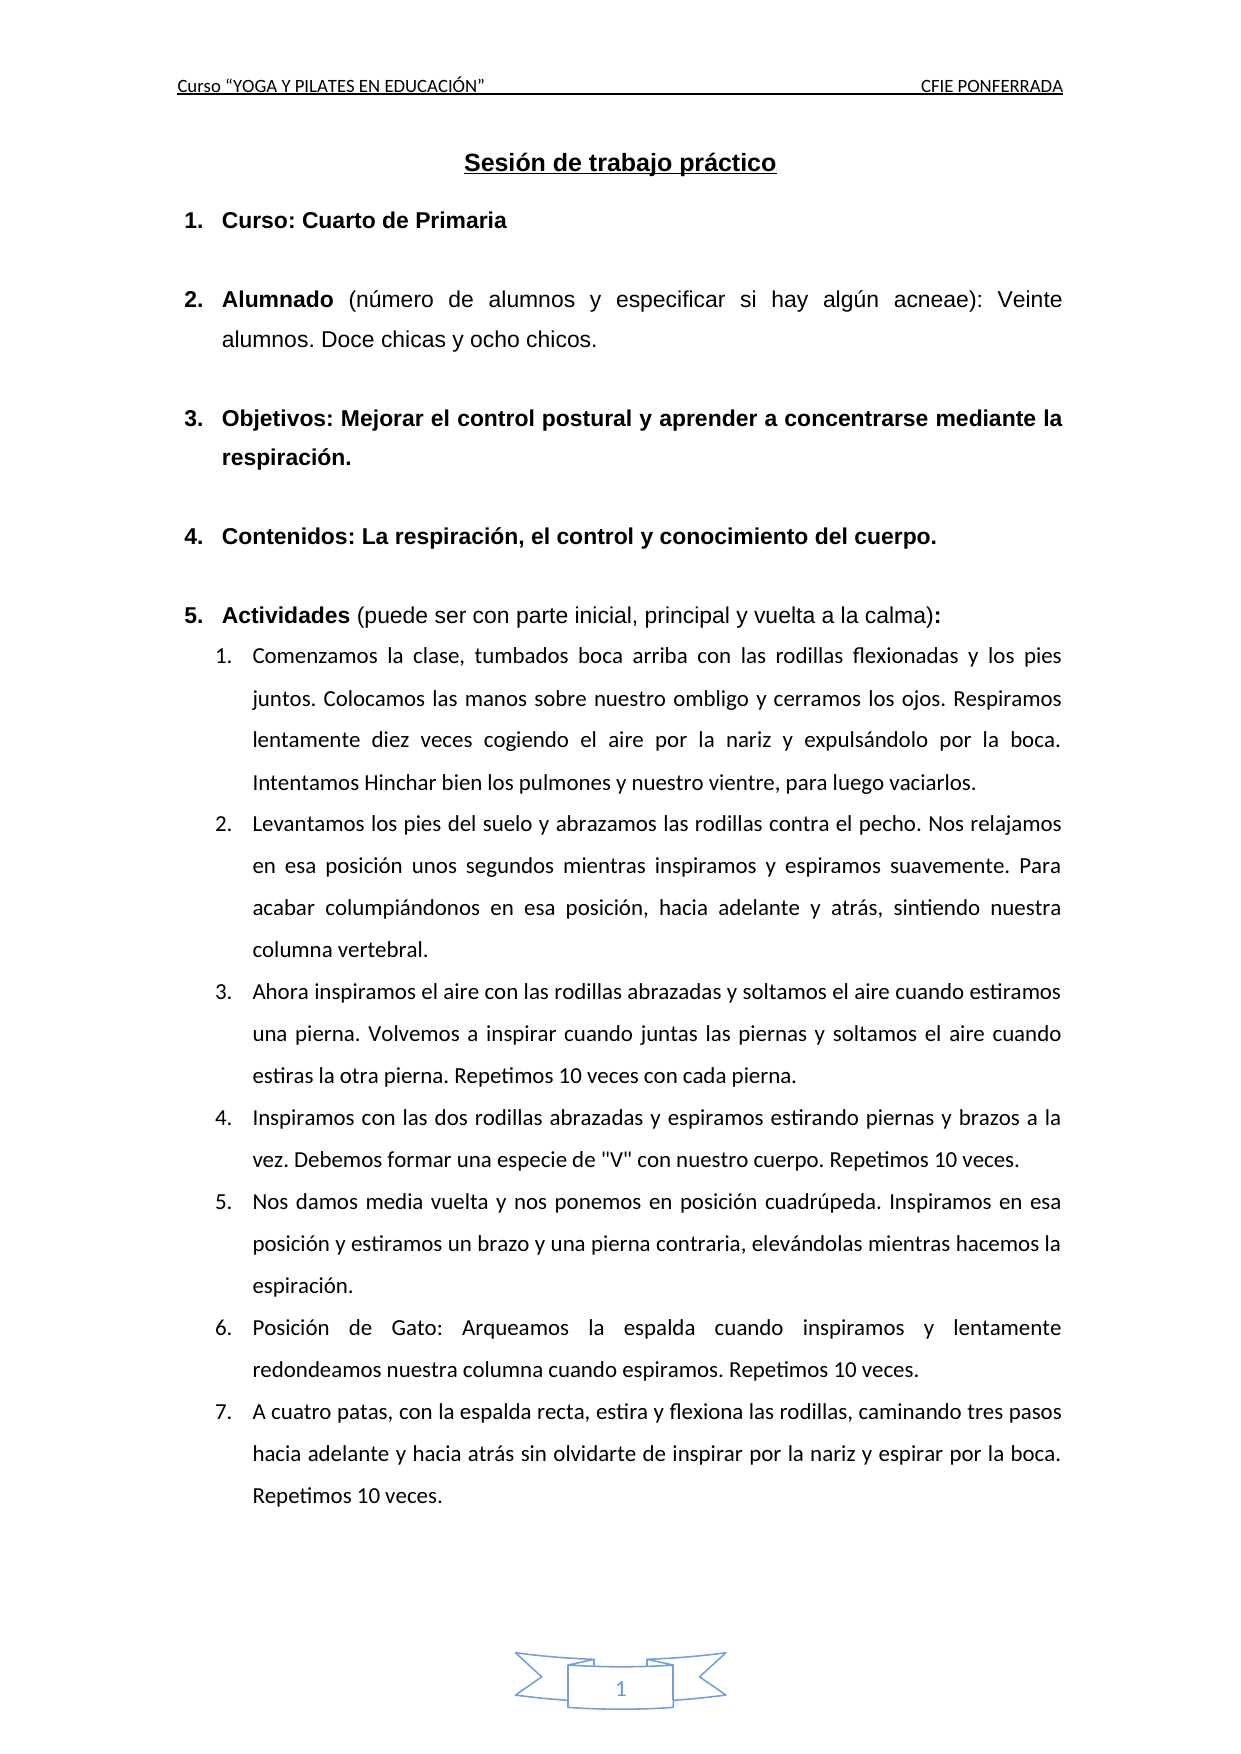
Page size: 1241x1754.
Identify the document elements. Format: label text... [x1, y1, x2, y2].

list Curso: Cuarto de Primaria [184, 207, 1063, 234]
list Posición de Gato: Arqueamos la espalda cuando inspiramos y lentamente redondeamos nuestra columna cuando espiramos. Repetimos 10 veces. [215, 1313, 1063, 1383]
list Alumnado (número de alumnos y especificar si hay algún acneae): Veinte alumnos. Doce chicas y ocho chicos. [184, 286, 1063, 352]
list Nos damos media vuelta y nos ponemos en posición cuadrúpeda. Inspiramos en esa posición y estiramos un brazo y una pierna contraria, elevándolas mientras hacemos la espiración. [215, 1187, 1063, 1299]
list Inspiramos con las dos rodillas abrazadas y espiramos estirando piernas y brazos a la vez. Debemos formar una especie de "V" con nuestro cuerpo. Repetimos 10 veces. [215, 1103, 1063, 1173]
list Actividades (puede ser con parte inicial, principal y vuelta a la calma): [184, 602, 1063, 628]
list Levantamos los pies del suelo y abrazamos las rodillas contra el pecho. Nos relajamos en esa posición unos segundos mientras inspiramos y espiramos suavemente. Para acabar columpiándonos en esa posición, hacia adelante y atrás, sintiendo nuestra columna vertebral. [215, 809, 1063, 963]
list Objetivos: Mejorar el control postural y aprender a concentrarse mediante la respiración. [184, 405, 1063, 471]
list A cuatro patas, con la espalda recta, estira y flexiona las rodillas, caminando tres pasos hacia adelante y hacia atrás sin olvidarte de inspirar por la nariz y espirar por la boca. Repetimos 10 veces. [215, 1397, 1063, 1509]
text Sesión de trabajo práctico [177, 148, 1063, 176]
list Comenzamos la clase, tumbados boca arriba con las rodillas flexionadas y los pies juntos. Colocamos las manos sobre nuestro ombligo y cerramos los ojos. Respiramos lentamente diez veces cogiendo el aire por la nariz y expulsándolo por la boca. Intentamos Hinchar bien los pulmones y nuestro vientre, para luego vaciarlos. [215, 642, 1063, 796]
list Ahora inspiramos el aire con las rodillas abrazadas y soltamos el aire cuando estiramos una pierna. Volvemos a inspirar cuando juntas las piernas y soltamos el aire cuando estiras la otra pierna. Repetimos 10 veces con cada pierna. [215, 977, 1063, 1089]
list Contenidos: La respiración, el control y conocimiento del cuerpo. [184, 523, 1063, 549]
